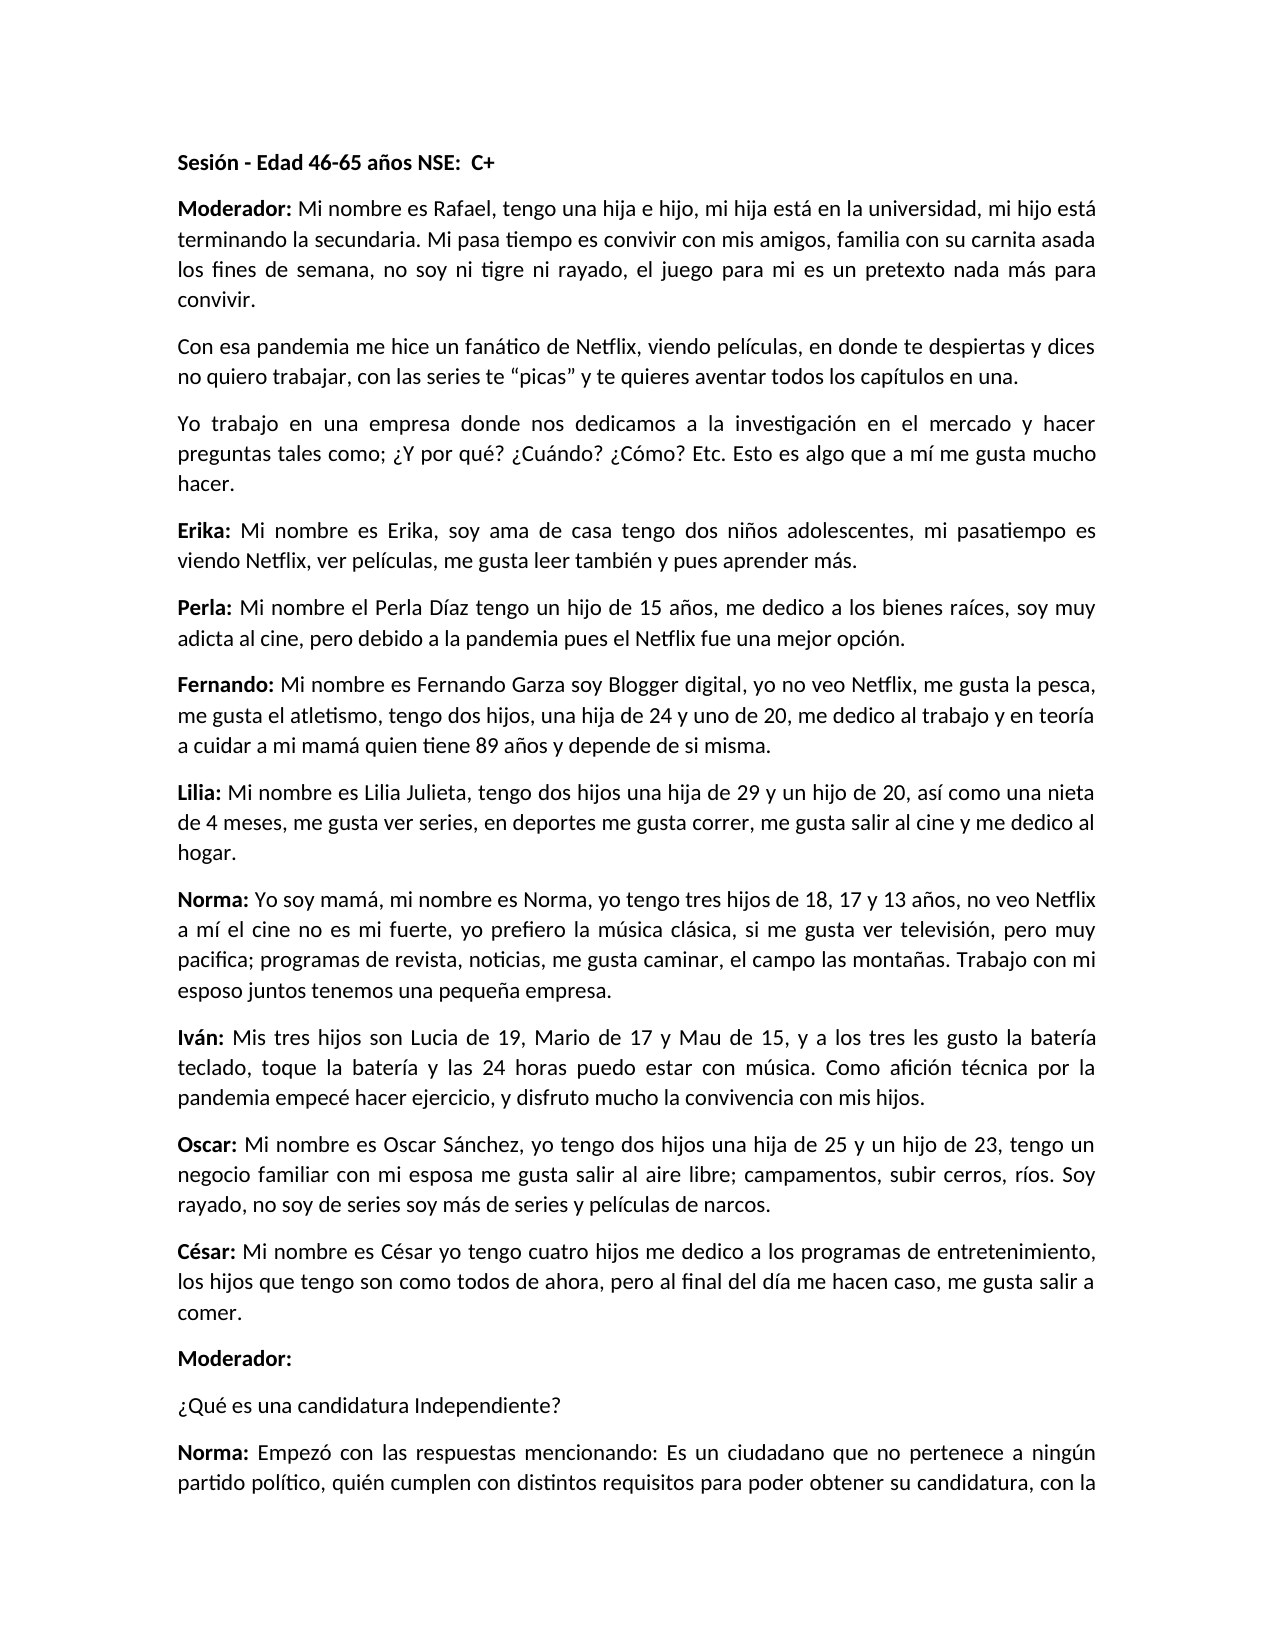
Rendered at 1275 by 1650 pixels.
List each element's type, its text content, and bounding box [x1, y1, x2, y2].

text Fernando: Mi nombre es Fernando Garza soy Blogger digital, yo no veo Netflix, me gusta la pesca, me gusta el atletismo, tengo dos hijos, una hija de 24 y uno de 20, me dedico al trabajo y en teoría a cuidar a mi mamá quien tiene 89 años y depende de si misma. [177, 671, 1098, 759]
text Moderador: Mi nombre es Rafael, tengo una hija e hijo, mi hija está en la universidad, mi hijo está terminando la secundaria. Mi pasa tiempo es convivir con mis amigos, familia con su carnita asada los fines de semana, no soy ni tigre ni rayado, el juego para mi es un pretexto nada más para convivir. [177, 194, 1098, 313]
text Lilia: Mi nombre es Lilia Julieta, tengo dos hijos una hija de 29 y un hijo de 20, así como una nieta de 4 meses, me gusta ver series, en deportes me gusta correr, me gusta salir al cine y me dedico al hogar. [177, 778, 1098, 866]
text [177, 1438, 1098, 1496]
text Iván: Mis tres hijos son Lucia de 19, Mario de 17 y Mau de 15, y a los tres les gusto la batería teclado, toque la batería y las 24 horas puedo estar con música. Como afición técnica por la pandemia empecé hacer ejercicio, y disfruto mucho la convivencia con mis hijos. [177, 1023, 1098, 1111]
text Sesión - Edad 46-65 años NSE: C+ [177, 148, 1098, 176]
text Perla: Mi nombre el Perla Díaz tengo un hijo de 15 años, me dedico a los bienes raíces, soy muy adicta al cine, pero debido a la pandemia pues el Netflix fue una mejor opción. [177, 593, 1098, 652]
text ¿Qué es una candidatura Independiente? [177, 1391, 1098, 1419]
text César: Mi nombre es César yo tengo cuatro hijos me dedico a los programas de entretenimiento, los hijos que tengo son como todos de ahora, pero al final del día me hacen caso, me gusta salir a comer. [177, 1237, 1098, 1326]
text Erika: Mi nombre es Erika, soy ama de casa tengo dos niños adolescentes, mi pasatiempo es viendo Netflix, ver películas, me gusta leer también y pues aprender más. [177, 516, 1098, 574]
text Yo trabajo en una empresa donde nos dedicamos a la investigación en el mercado y hacer preguntas tales como; ¿Y por qué? ¿Cuándo? ¿Cómo? Etc. Esto es algo que a mí me gusta mucho hacer. [177, 409, 1098, 497]
text Moderador: [177, 1344, 1098, 1372]
text Con esa pandemia me hice un fanático de Netflix, viendo películas, en donde te despiertas y dices no quiero trabajar, con las series te “picas” y te quieres aventar todos los capítulos en una. [177, 332, 1098, 390]
text Norma: Yo soy mamá, mi nombre es Norma, yo tengo tres hijos de 18, 17 y 13 años, no veo Netflix a mí el cine no es mi fuerte, yo prefiero la música clásica, si me gusta ver televisión, pero muy pacifica; programas de revista, noticias, me gusta caminar, el campo las montañas. Trabajo con mi esposo juntos tenemos una pequeña empresa. [177, 885, 1098, 1004]
text Oscar: Mi nombre es Oscar Sánchez, yo tengo dos hijos una hija de 25 y un hijo de 23, tengo un negocio familiar con mi esposa me gusta salir al aire libre; campamentos, subir cerros, ríos. Soy rayado, no soy de series soy más de series y películas de narcos. [177, 1130, 1098, 1218]
